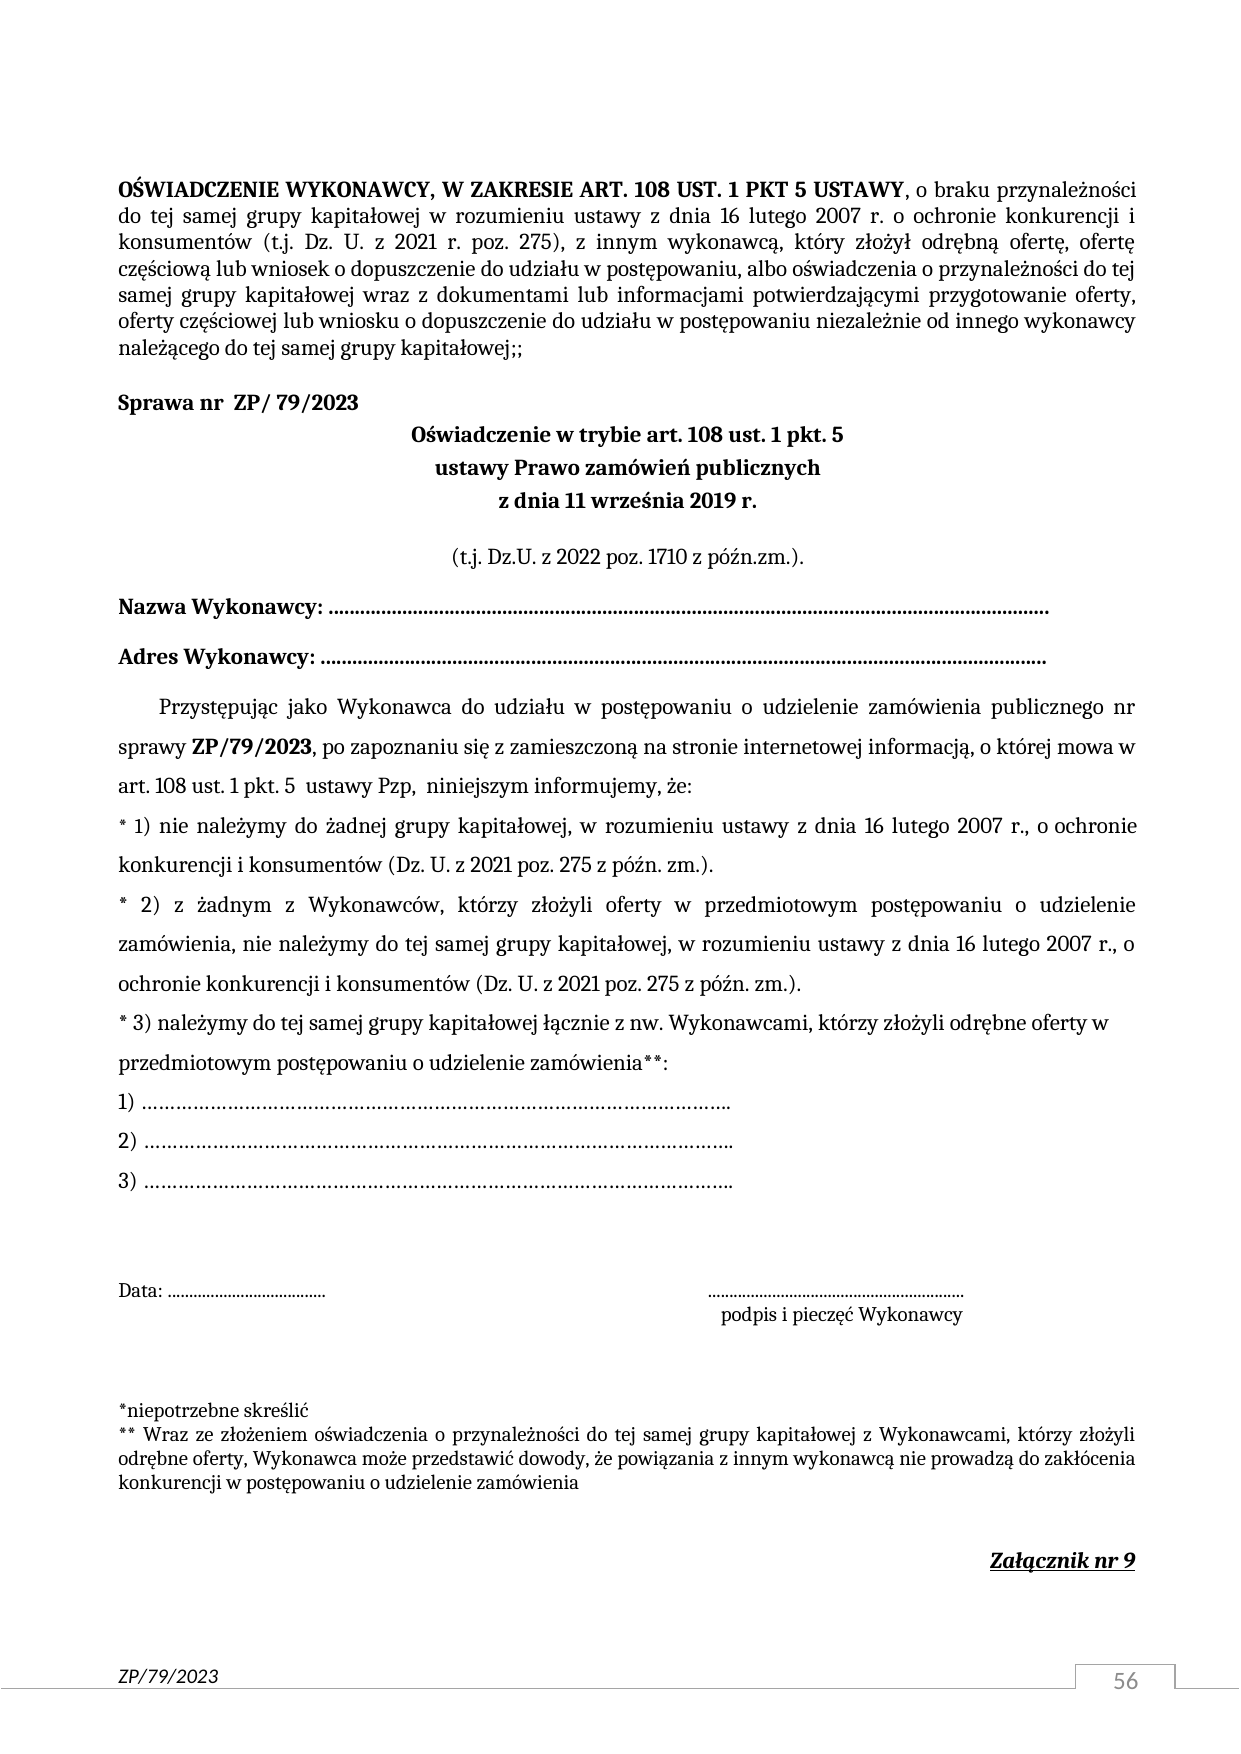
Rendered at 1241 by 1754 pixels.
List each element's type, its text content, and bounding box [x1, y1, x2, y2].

text * 2) z żadnym z Wykonawców, którzy złożyli oferty w przedmiotowym postępowaniu o udzielenie zamówienia, nie należymy do tej samej grupy kapitałowej, w rozumieniu ustawy z dnia 16 lutego 2007 r., o ochronie konkurencji i konsumentów (Dz. U. z 2021 poz. 275 z późn. zm.). [118, 891, 1137, 997]
text z dnia 11 września 2019 r. [118, 487, 1137, 514]
text Oświadczenie w trybie art. 108 ust. 1 pkt. 5 [118, 422, 1137, 449]
text (t.j. Dz.U. z 2022 poz. 1710 z późn.zm.). [118, 520, 1137, 570]
text OŚWIADCZENIE WYKONAWCY, W ZAKRESIE ART. 108 UST. 1 PKT 5 USTAWY, o braku przynależności do tej samej grupy kapitałowej w rozumieniu ustawy z dnia 16 lutego 2007 r. o ochronie konkurencji i konsumentów (t.j. Dz. U. z 2021 r. poz. 275), z innym wykonawcą, który złożył odrębną ofertę, ofertę częściową lub wniosek o dopuszczenie do udziału w postępowaniu, albo oświadczenia o przynależności do tej samej grupy kapitałowej wraz z dokumentami lub informacjami potwierdzającymi przygotowanie oferty, oferty częściowej lub wniosku o dopuszczenie do udziału w postępowaniu niezależnie od innego wykonawcy należącego do tej samej grupy kapitałowej;; [118, 176, 1137, 361]
text * 1) nie należymy do żadnej grupy kapitałowej, w rozumieniu ustawy z dnia 16 lutego 2007 r., o ochronie konkurencji i konsumentów (Dz. U. z 2021 poz. 275 z późn. zm.). [118, 812, 1137, 878]
text ustawy Prawo zamówień publicznych [118, 455, 1137, 481]
text Adres Wykonawcy: .......................................................................................................................................... [118, 620, 1137, 670]
text *niepotrzebne skreślić [118, 1399, 1137, 1423]
text 1) …………………………………………………………………………………………. [118, 1089, 1137, 1115]
text 3) …………………………………………………………………………………………. [118, 1168, 1137, 1194]
text Nazwa Wykonawcy: ......................................................................................................................................... [118, 570, 1137, 620]
text Przystępując jako Wykonawca do udziału w postępowaniu o udzielenie zamówienia publicznego nr sprawy ZP/79/2023, po zapoznaniu się z zamieszczoną na stronie internetowej informacją, o której mowa w art. 108 ust. 1 pkt. 5 ustawy Pzp, niniejszym informujemy, że: [118, 694, 1137, 799]
text podpis i pieczęć Wykonawcy [546, 1303, 1137, 1327]
text Załącznik nr 9 [118, 1547, 1137, 1574]
text * 3) należymy do tej samej grupy kapitałowej łącznie z nw. Wykonawcami, którzy złożyli odrębne oferty w przedmiotowym postępowaniu o udzielenie zamówienia**: [118, 1010, 1137, 1076]
text Data: ..................................... ............................................................ [118, 1279, 1137, 1303]
text ** Wraz ze złożeniem oświadczenia o przynależności do tej samej grupy kapitałowej z Wykonawcami, którzy złożyli odrębne oferty, Wykonawca może przedstawić dowody, że powiązania z innym wykonawcą nie prowadzą do zakłócenia konkurencji w postępowaniu o udzielenie zamówienia [118, 1423, 1137, 1495]
text 2) …………………………………………………………………………………………. [118, 1128, 1137, 1155]
text Sprawa nr ZP/ 79/2023 [118, 390, 1137, 416]
